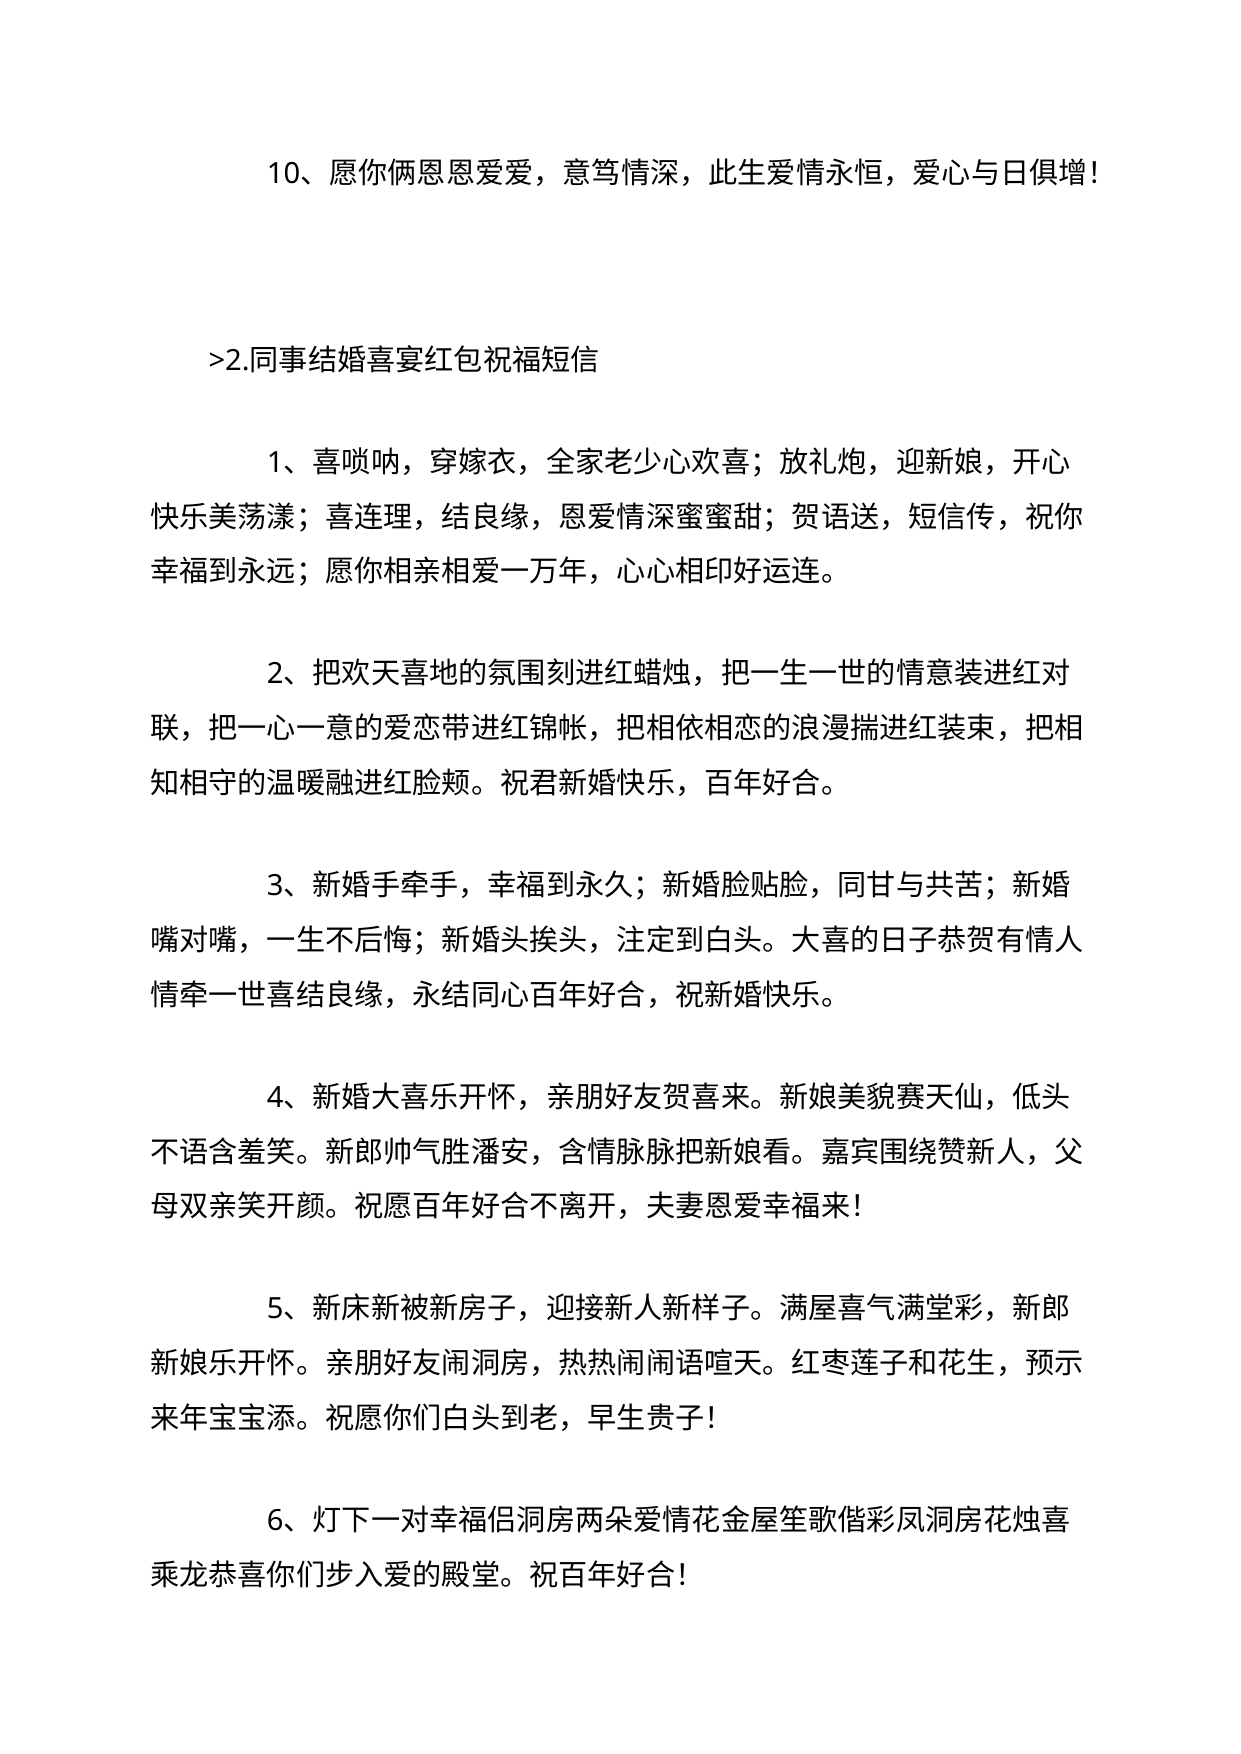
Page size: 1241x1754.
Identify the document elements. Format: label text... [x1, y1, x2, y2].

text 5、新床新被新房子，迎接新人新样子。满屋喜气满堂彩，新郎新娘乐开怀。亲朋好友闹洞房，热热闹闹语喧天。红枣莲子和花生，预示来年宝宝添。祝愿你们白头到老，早生贵子！ [150, 1285, 1090, 1437]
text 3、新婚手牵手，幸福到永久；新婚脸贴脸，同甘与共苦；新婚嘴对嘴，一生不后悔；新婚头挨头，注定到白头。大喜的日子恭贺有情人情牵一世喜结良缘，永结同心百年好合，祝新婚快乐。 [150, 861, 1090, 1014]
text 2、把欢天喜地的氛围刻进红蜡烛，把一生一世的情意装进红对联，把一心一意的爱恋带进红锦帐，把相依相恋的浪漫揣进红装束，把相知相守的温暖融进红脸颊。祝君新婚快乐，百年好合。 [150, 650, 1090, 802]
text 1、喜唢呐，穿嫁衣，全家老少心欢喜；放礼炮，迎新娘，开心快乐美荡漾；喜连理，结良缘，恩爱情深蜜蜜甜；贺语送，短信传，祝你幸福到永远；愿你相亲相爱一万年，心心相印好运连。 [150, 438, 1090, 590]
text 6、灯下一对幸福侣洞房两朵爱情花金屋笙歌偕彩凤洞房花烛喜乘龙恭喜你们步入爱的殿堂。祝百年好合！ [150, 1496, 1090, 1594]
text 10、愿你俩恩恩爱爱，意笃情深，此生爱情永恒，爱心与日俱增！ [150, 150, 1090, 192]
text >2.同事结婚喜宴红包祝福短信 [150, 336, 1090, 378]
text 4、新婚大喜乐开怀，亲朋好友贺喜来。新娘美貌赛天仙，低头不语含羞笑。新郎帅气胜潘安，含情脉脉把新娘看。嘉宾围绕赞新人，父母双亲笑开颜。祝愿百年好合不离开，夫妻恩爱幸福来！ [150, 1073, 1090, 1225]
